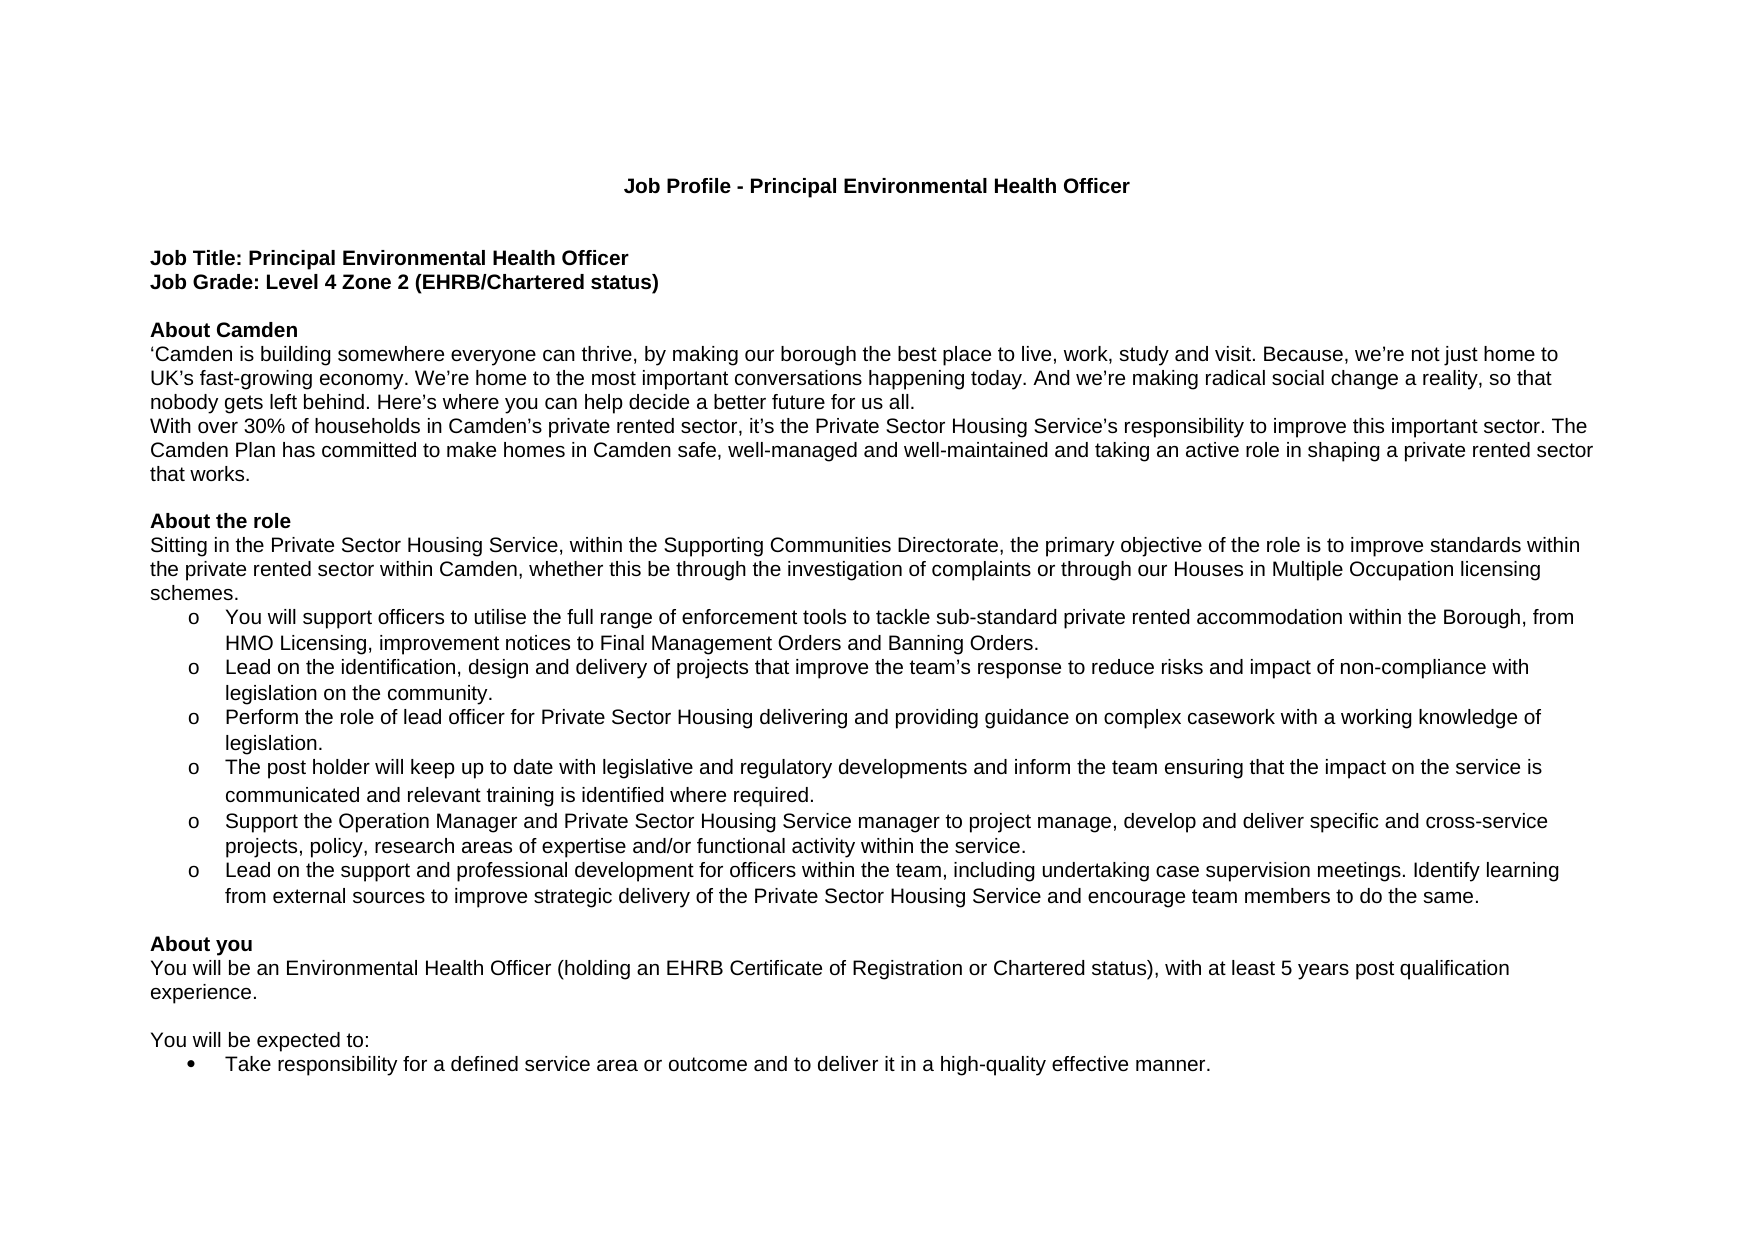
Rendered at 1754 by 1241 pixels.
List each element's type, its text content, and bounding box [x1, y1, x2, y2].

text Job Title: Principal Environmental Health Officer [150, 246, 1604, 270]
text Job Grade: Level 4 Zone 2 (EHRB/Chartered status) [150, 270, 1604, 294]
list Perform the role of lead officer for Private Sector Housing delivering and providing guidance on complex casework with a working knowledge of legislation. [187, 705, 1604, 754]
list The post holder will keep up to date with legislative and regulatory developments and inform the team ensuring that the impact on the service is communicated and relevant training is identified where required. [187, 754, 1604, 808]
list Take responsibility for a defined service area or outcome and to deliver it in a high-quality effective manner. [187, 1052, 1604, 1076]
text You will be expected to: [150, 1028, 1604, 1052]
text Job Profile - Principal Environmental Health Officer [150, 174, 1604, 198]
text You will be an Environmental Health Officer (holding an EHRB Certificate of Registration or Chartered status), with at least 5 years post qualification experience. [150, 956, 1604, 1004]
list Lead on the identification, design and delivery of projects that improve the team’s response to reduce risks and impact of non-compliance with legislation on the community. [187, 655, 1604, 705]
list You will support officers to utilise the full range of enforcement tools to tackle sub-standard private rented accommodation within the Borough, from HMO Licensing, improvement notices to Final Management Orders and Banning Orders. [187, 605, 1604, 655]
list ‘Camden is building somewhere everyone can thrive, by making our borough the best place to live, work, study and visit. Because, we’re not just home to UK’s fast-growing economy. We’re home to the most important conversations happening today. And we’re making radical social change a reality, so that nobody gets left behind. Here’s where you can help decide a better future for us all. [150, 342, 1604, 413]
text About the role [150, 509, 1604, 533]
text Sitting in the Private Sector Housing Service, within the Supporting Communities Directorate, the primary objective of the role is to improve standards within the private rented sector within Camden, whether this be through the investigation of complaints or through our Houses in Multiple Occupation licensing schemes. [150, 533, 1604, 605]
list Lead on the support and professional development for officers within the team, including undertaking case supervision meetings. Identify learning from external sources to improve strategic delivery of the Private Sector Housing Service and encourage team members to do the same. [187, 858, 1604, 908]
list With over 30% of households in Camden’s private rented sector, it’s the Private Sector Housing Service’s responsibility to improve this important sector. The Camden Plan has committed to make homes in Camden safe, well-managed and well-maintained and taking an active role in shaping a private rented sector that works. [150, 413, 1604, 485]
list Support the Operation Manager and Private Sector Housing Service manager to project manage, develop and deliver specific and cross-service projects, policy, research areas of expertise and/or functional activity within the service. [187, 808, 1604, 858]
text About Camden [150, 318, 1604, 342]
list About you [150, 932, 1604, 956]
